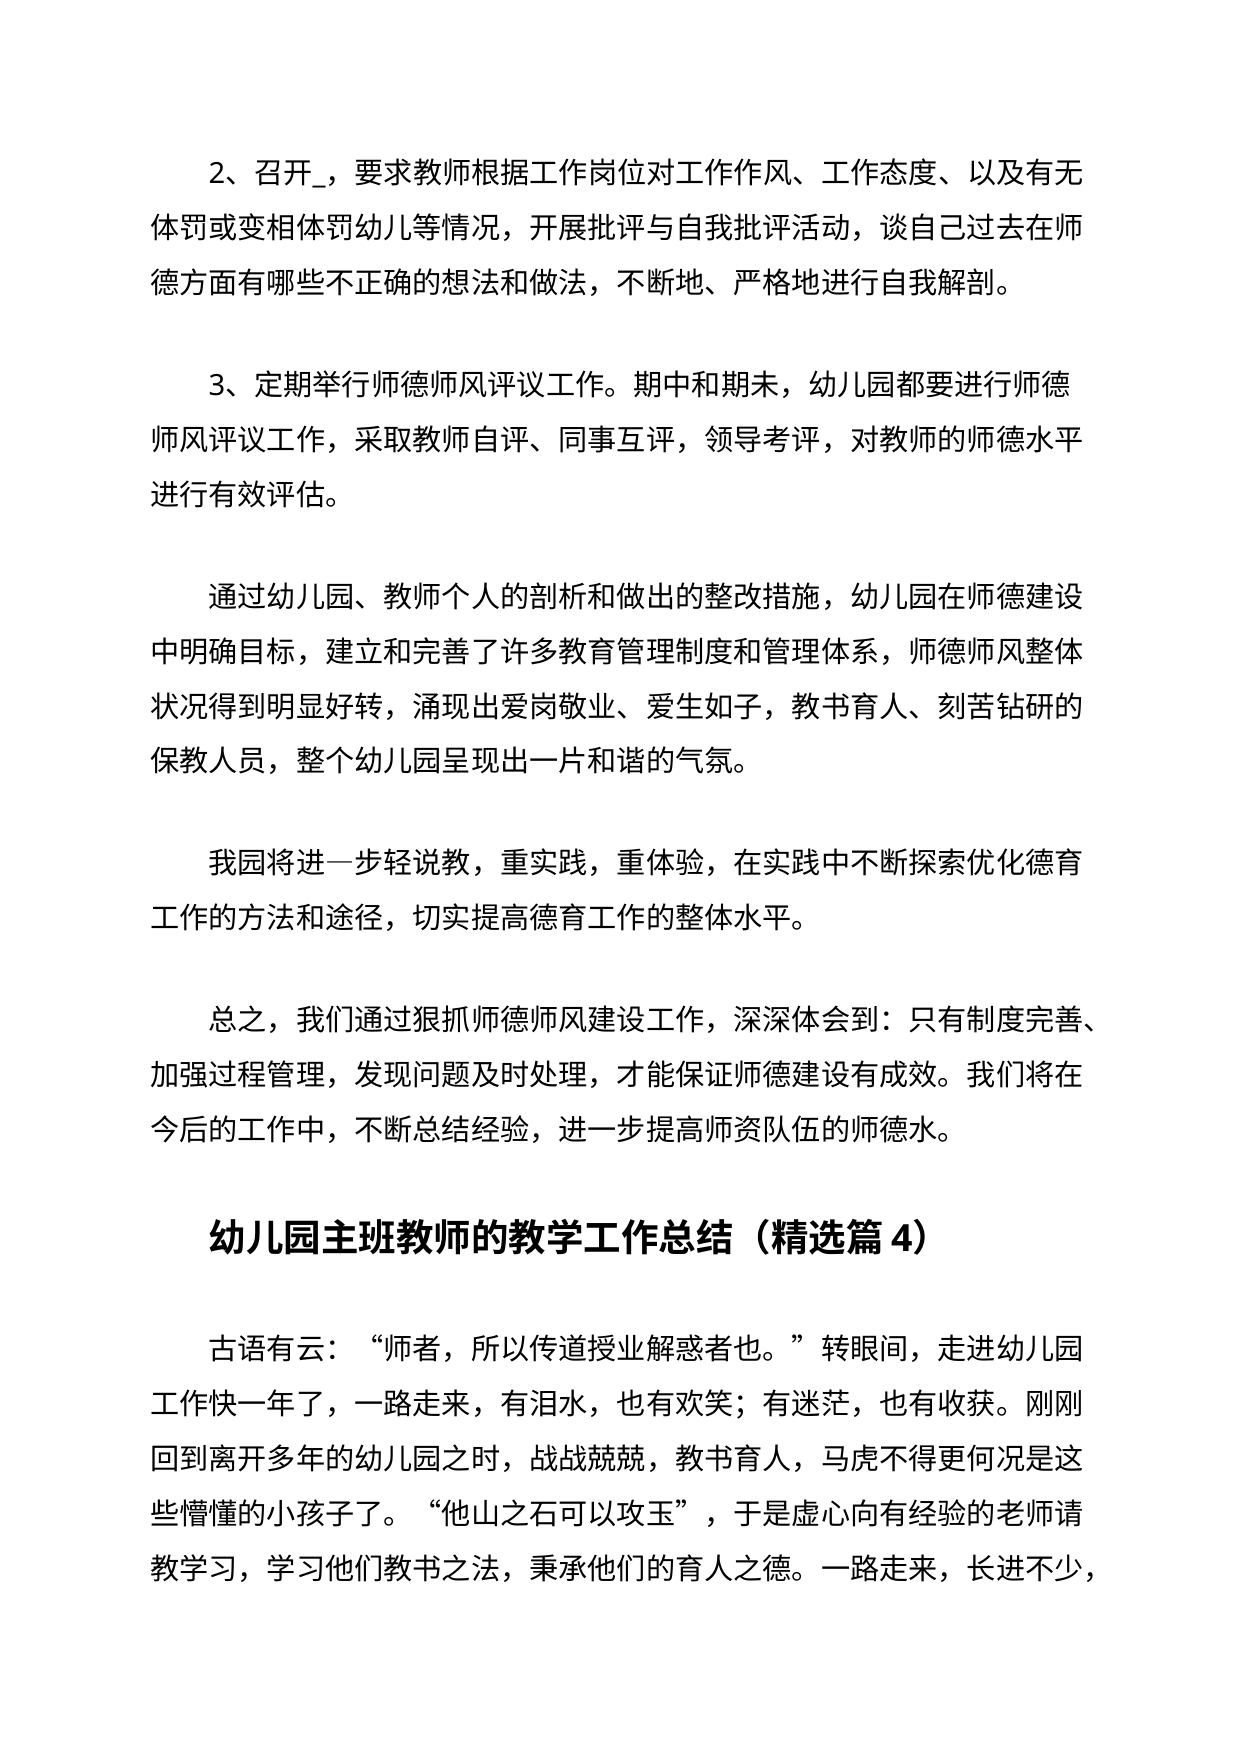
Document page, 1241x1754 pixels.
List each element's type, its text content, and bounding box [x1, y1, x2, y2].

text 总之，我们通过狠抓师德师风建设工作，深深体会到：只有制度完善、加强过程管理，发现问题及时处理，才能保证师德建设有成效。我们将在今后的工作中，不断总结经验，进一步提高师资队伍的师德水。 [150, 996, 1090, 1148]
text 3、定期举行师德师风评议工作。期中和期未，幼儿园都要进行师德师风评议工作，采取教师自评、同事互评，领导考评，对教师的师德水平进行有效评估。 [150, 362, 1090, 514]
text 2、召开_，要求教师根据工作岗位对工作作风、工作态度、以及有无体罚或变相体罚幼儿等情况，开展批评与自我批评活动，谈自己过去在师德方面有哪些不正确的想法和做法，不断地、严格地进行自我解剖。 [150, 150, 1090, 302]
text 通过幼儿园、教师个人的剖析和做出的整改措施，幼儿园在师德建设中明确目标，建立和完善了许多教育管理制度和管理体系，师德师风整体状况得到明显好转，涌现出爱岗敬业、爱生如子，教书育人、刻苦钻研的保教人员，整个幼儿园呈现出一片和谐的气氛。 [150, 573, 1090, 780]
text 我园将进—步轻说教，重实践，重体验，在实践中不断探索优化德育工作的方法和途径，切实提高德育工作的整体水平。 [150, 840, 1090, 937]
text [150, 1326, 1090, 1587]
text 幼儿园主班教师的教学工作总结（精选篇4） [150, 1208, 1090, 1262]
